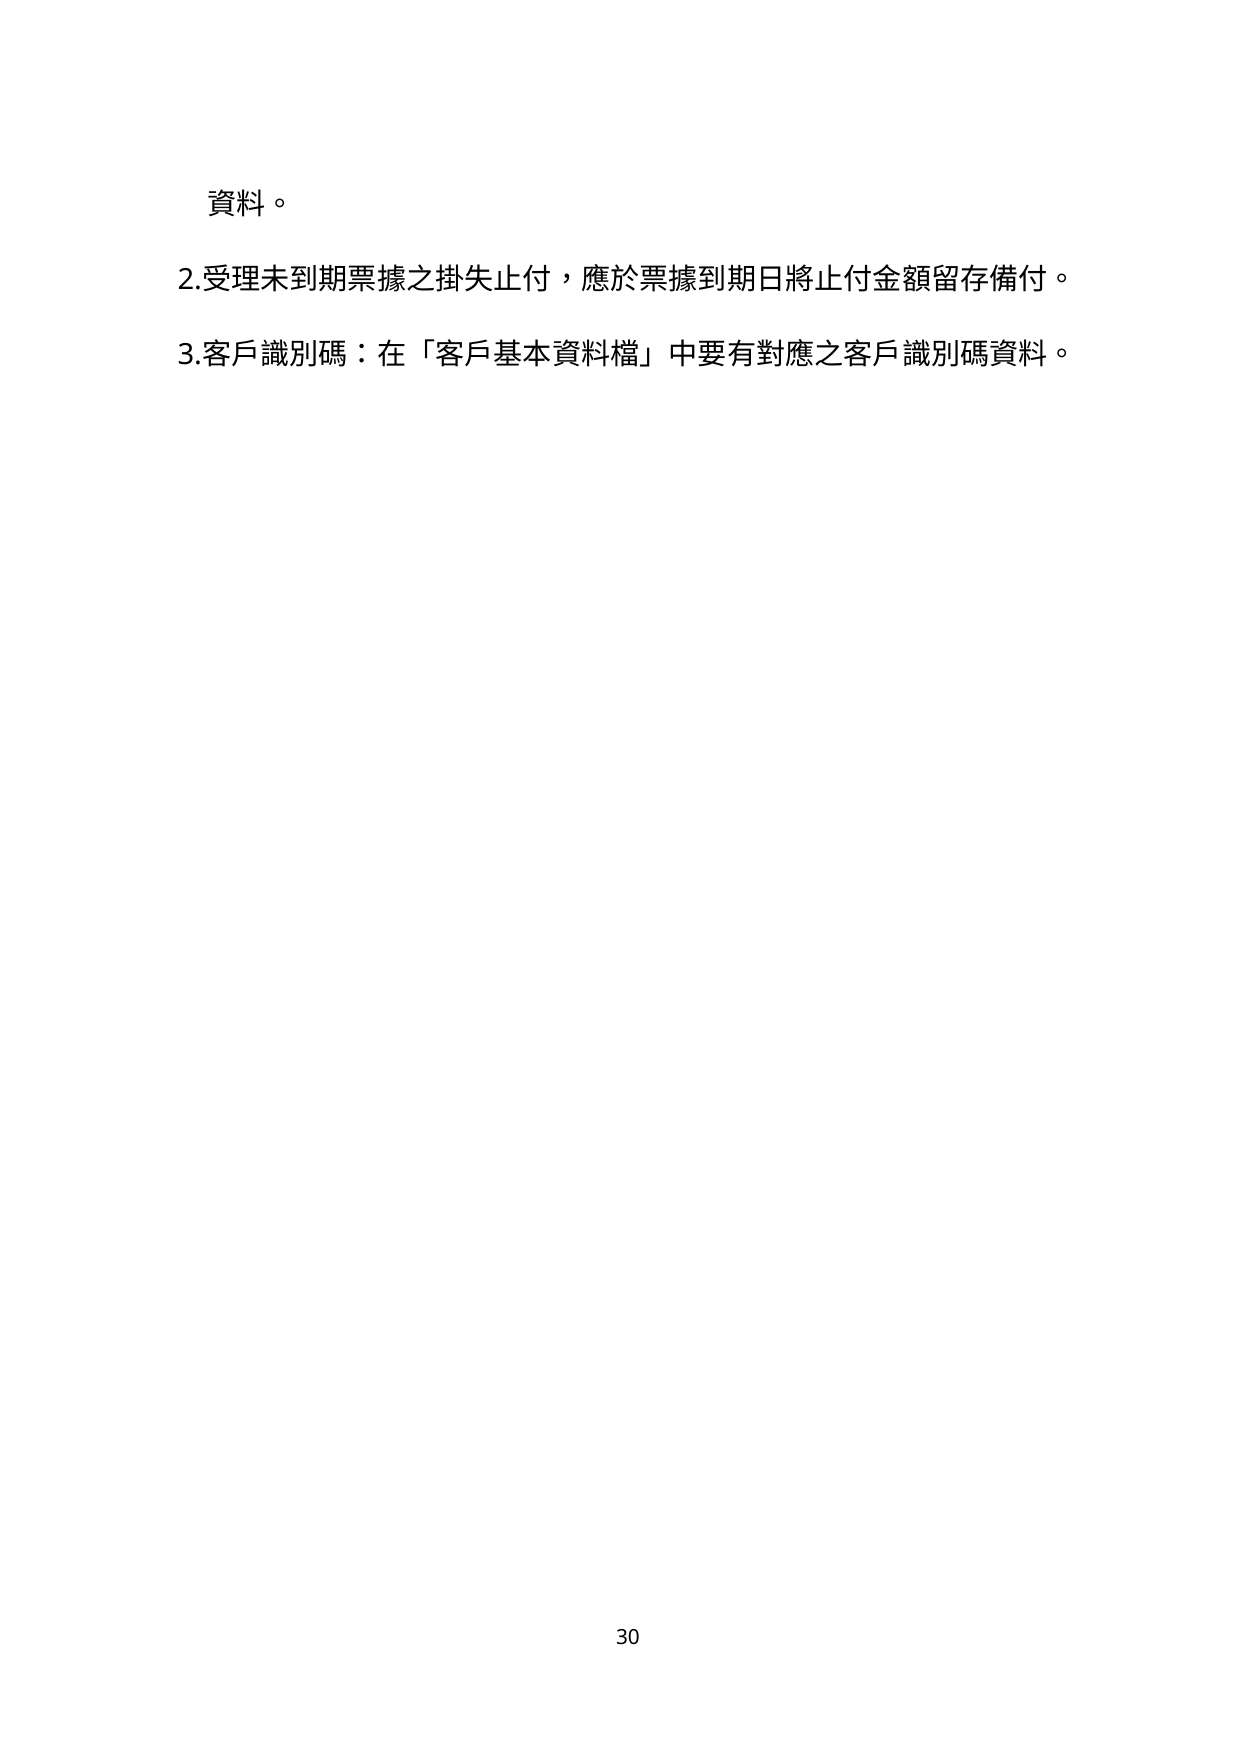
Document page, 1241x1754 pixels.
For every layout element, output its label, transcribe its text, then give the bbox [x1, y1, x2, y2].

text 2.受理未到期票據之掛失止付，應於票據到期日將止付金額留存備付。 [177, 239, 1093, 314]
text 3.客戶識別碼：在「客戶基本資料檔」中要有對應之客戶識別碼資料。 [177, 314, 1093, 389]
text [177, 164, 1093, 239]
